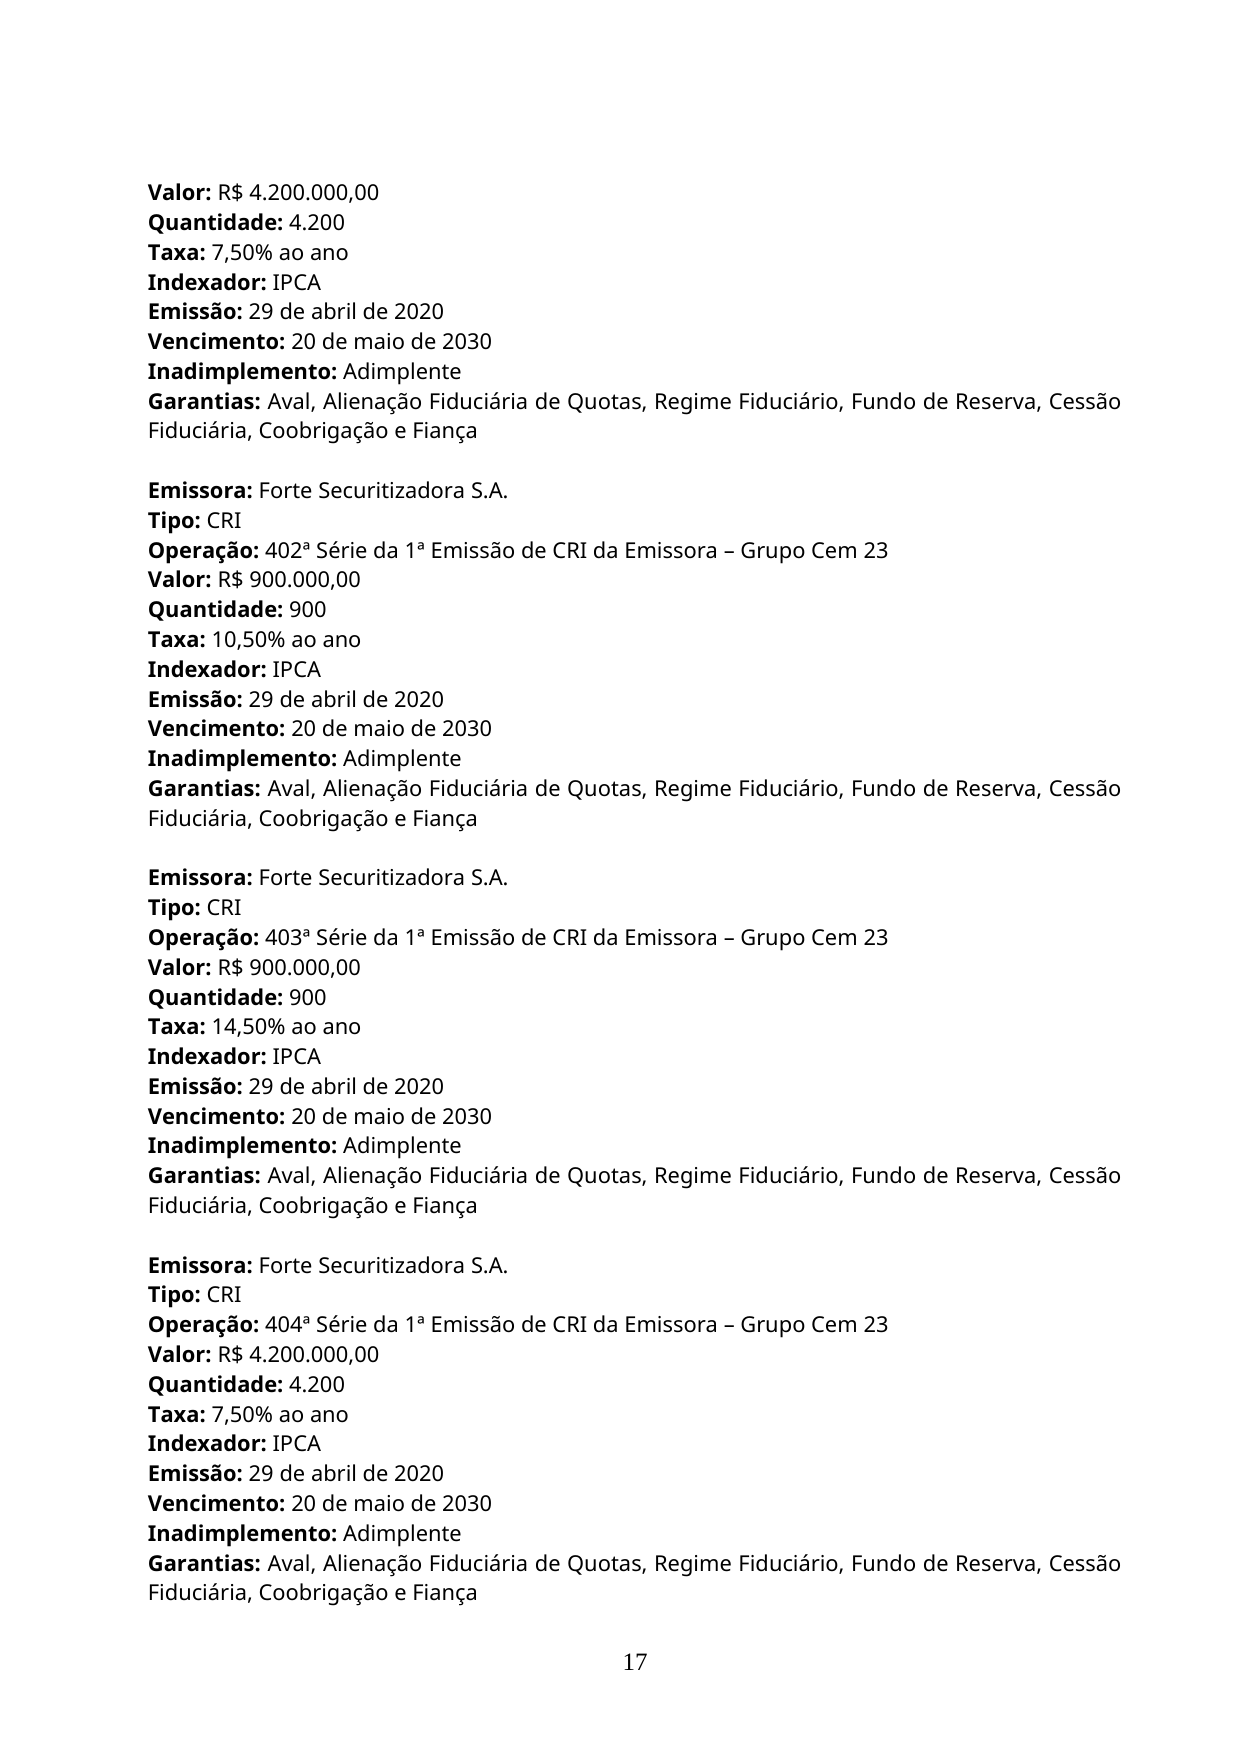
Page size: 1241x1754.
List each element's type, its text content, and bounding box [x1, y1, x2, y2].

text Vencimento: 20 de maio de 2030 [148, 1488, 1122, 1518]
text Garantias: Aval, Alienação Fiduciária de Quotas, Regime Fiduciário, Fundo de Reserva, Cessão Fiduciária, Coobrigação e Fiança [148, 1548, 1122, 1607]
text Operação: 402ª Série da 1ª Emissão de CRI da Emissora – Grupo Cem 23 [148, 535, 1122, 564]
text Emissão: 29 de abril de 2020 [148, 1458, 1122, 1488]
text Taxa: 10,50% ao ano [148, 624, 1122, 654]
text Indexador: IPCA [148, 267, 1122, 296]
text Emissão: 29 de abril de 2020 [148, 296, 1122, 326]
text Emissora: Forte Securitizadora S.A. [148, 1250, 1122, 1279]
text Quantidade: 4.200 [148, 207, 1122, 237]
text Emissão: 29 de abril de 2020 [148, 684, 1122, 713]
text Tipo: CRI [148, 892, 1122, 922]
text Garantias: Aval, Alienação Fiduciária de Quotas, Regime Fiduciário, Fundo de Reserva, Cessão Fiduciária, Coobrigação e Fiança [148, 386, 1122, 445]
text Quantidade: 900 [148, 594, 1122, 624]
text Emissora: Forte Securitizadora S.A. [148, 862, 1122, 892]
text Taxa: 14,50% ao ano [148, 1011, 1122, 1041]
text Inadimplemento: Adimplente [148, 1131, 1122, 1160]
text Garantias: Aval, Alienação Fiduciária de Quotas, Regime Fiduciário, Fundo de Reserva, Cessão Fiduciária, Coobrigação e Fiança [148, 773, 1122, 833]
text Indexador: IPCA [148, 1041, 1122, 1071]
text Indexador: IPCA [148, 1428, 1122, 1458]
text Valor: R$ 900.000,00 [148, 564, 1122, 594]
text Garantias: Aval, Alienação Fiduciária de Quotas, Regime Fiduciário, Fundo de Reserva, Cessão Fiduciária, Coobrigação e Fiança [148, 1160, 1122, 1220]
text Vencimento: 20 de maio de 2030 [148, 713, 1122, 743]
text Inadimplemento: Adimplente [148, 356, 1122, 386]
text Operação: 403ª Série da 1ª Emissão de CRI da Emissora – Grupo Cem 23 [148, 922, 1122, 952]
text Quantidade: 900 [148, 982, 1122, 1011]
text Inadimplemento: Adimplente [148, 743, 1122, 773]
text Taxa: 7,50% ao ano [148, 237, 1122, 267]
text Valor: R$ 4.200.000,00 [148, 1339, 1122, 1369]
text Operação: 404ª Série da 1ª Emissão de CRI da Emissora – Grupo Cem 23 [148, 1309, 1122, 1339]
text Inadimplemento: Adimplente [148, 1518, 1122, 1548]
text Vencimento: 20 de maio de 2030 [148, 326, 1122, 356]
text Indexador: IPCA [148, 654, 1122, 684]
text Emissora: Forte Securitizadora S.A. [148, 475, 1122, 505]
text Tipo: CRI [148, 1279, 1122, 1309]
text Valor: R$ 4.200.000,00 [148, 177, 1122, 207]
text Vencimento: 20 de maio de 2030 [148, 1101, 1122, 1131]
text Taxa: 7,50% ao ano [148, 1399, 1122, 1428]
text Quantidade: 4.200 [148, 1369, 1122, 1399]
text Valor: R$ 900.000,00 [148, 952, 1122, 982]
text Emissão: 29 de abril de 2020 [148, 1071, 1122, 1101]
text Tipo: CRI [148, 505, 1122, 535]
